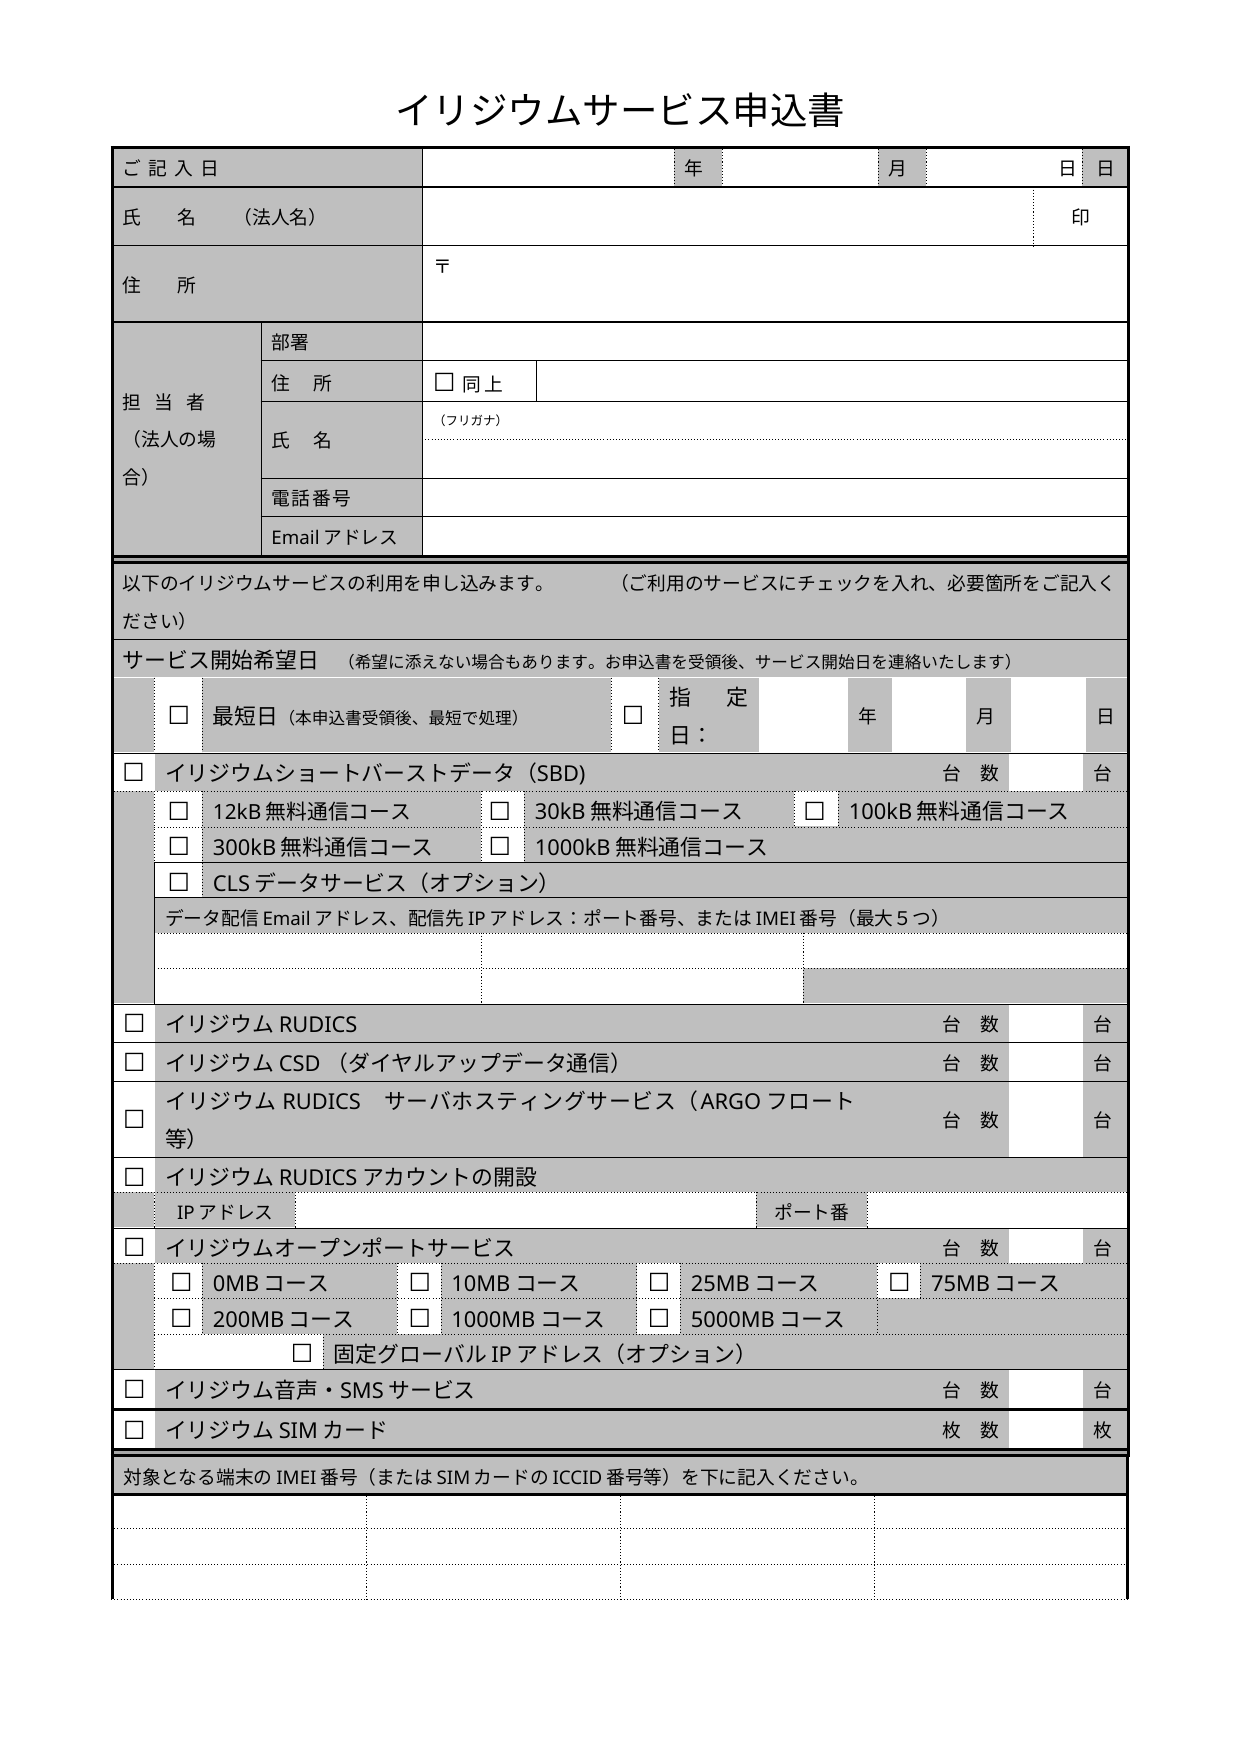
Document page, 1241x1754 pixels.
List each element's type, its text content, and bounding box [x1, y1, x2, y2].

table_cell 75MBコース [920, 1263, 1127, 1298]
table_cell [481, 791, 524, 826]
table_cell [1009, 1005, 1083, 1042]
table_cell [114, 968, 154, 1003]
table_cell 1000MBコース [441, 1298, 637, 1334]
table_cell 10MBコース [441, 1263, 637, 1298]
table_cell 0MBコース [202, 1263, 397, 1298]
table_cell [877, 1263, 920, 1298]
table_cell サービス開始希望日 （希望に添えない場合もあります。お申込書を受領後、サービス開始日を連絡いたします） [114, 640, 1127, 677]
table_cell 30kB無料通信コース [524, 791, 794, 826]
table_cell [637, 1298, 680, 1334]
table_cell [114, 1528, 367, 1563]
table_cell [611, 678, 659, 752]
table_cell 枚 数 [866, 1411, 1009, 1448]
table_cell [481, 968, 803, 1003]
table_cell ポート番号 [756, 1192, 867, 1227]
table_cell Emailアドレス [262, 517, 422, 555]
table_cell 指定日： [659, 678, 759, 752]
table_cell [114, 1298, 154, 1334]
table_cell [875, 1528, 1126, 1563]
table_cell [155, 1334, 323, 1369]
table_cell イリジウムRUDICS サーバホスティングサービス（ARGOフロート等） [155, 1082, 866, 1157]
table_cell イリジウムCSD （ダイヤルアップデータ通信） [155, 1043, 866, 1081]
table_cell [114, 1263, 154, 1298]
table_cell 日 [1086, 678, 1127, 752]
table_cell イリジウムRUDICSアカウントの開設 [155, 1158, 1127, 1192]
table_cell 300kB無料通信コース (IS23)5000MBコース [202, 826, 481, 862]
table_cell [367, 1496, 621, 1528]
table_cell 以下のイリジウムサービスの利用を申し込みます。 （ご利用のサービスにチェックを入れ、必要箇所をご記入ください） [114, 564, 1127, 639]
table_cell 住所 [262, 361, 422, 401]
table_cell 5000MBコース [680, 1298, 877, 1334]
table_cell 100kB無料通信コース [838, 791, 1127, 826]
table_cell [114, 1043, 154, 1081]
table_cell 台 数 [866, 1082, 1009, 1157]
table_cell [155, 678, 202, 752]
table_cell 25MBコース [680, 1263, 877, 1298]
table_cell 台 数 [756, 1229, 1009, 1263]
table_cell [114, 1229, 154, 1263]
table_cell [367, 1564, 621, 1599]
table_cell [621, 1528, 874, 1563]
table_header 日 日 [1082, 149, 1127, 186]
table_cell [423, 439, 1127, 478]
table_cell [114, 1334, 154, 1369]
table_cell 印 [1033, 188, 1127, 245]
table_cell 年 [848, 678, 892, 752]
table_cell 部署 [262, 323, 422, 360]
table_cell 台 数 [756, 754, 1009, 791]
table_cell 住所 [114, 246, 422, 321]
table_cell 台 [1083, 1043, 1127, 1081]
table_cell [114, 1192, 154, 1227]
table_cell 台 [1083, 1082, 1127, 1157]
table_cell [295, 1192, 756, 1227]
table_cell [803, 933, 1127, 968]
table_cell イリジウムRUDICS [155, 1005, 866, 1042]
table_cell [877, 1298, 1127, 1334]
table_cell 台 [1083, 1229, 1127, 1263]
table_cell イリジウム音声・SMSサービス [155, 1370, 866, 1408]
table_cell （フリガナ） [423, 402, 1127, 439]
table_cell [875, 1496, 1126, 1528]
table_cell 電話番号 [262, 479, 422, 516]
table_cell [155, 791, 202, 826]
table_header [722, 149, 878, 186]
table_cell [1009, 1370, 1083, 1408]
table_cell [155, 968, 481, 1003]
table_cell [481, 933, 803, 968]
table_cell [114, 1005, 154, 1042]
table_cell [892, 678, 966, 752]
table_header [423, 149, 674, 186]
table_cell 氏名 [262, 402, 422, 478]
table_cell データ配信Emailアドレス、配信先IPアドレス：ポート番号、またはIMEI番号（最大５つ） [155, 898, 1127, 933]
table_cell [397, 1298, 441, 1334]
table_cell [759, 678, 848, 752]
table_cell 台 [1083, 754, 1127, 791]
table_cell [114, 1411, 154, 1448]
table_cell [621, 1564, 874, 1599]
table_cell [114, 1370, 154, 1408]
table_cell 台 [1083, 1370, 1127, 1408]
table_header 対象となる端末のIMEI番号（またはSIMカードのICCID番号等）を下に記入ください。 [114, 1457, 1126, 1493]
table_cell [114, 897, 154, 933]
table_cell [155, 1298, 202, 1334]
table_header ご記入日 [114, 149, 422, 186]
table_cell [114, 1158, 154, 1192]
table_cell [537, 361, 1127, 401]
table_cell イリジウムオープンポートサービス [155, 1229, 756, 1263]
table_cell [1011, 678, 1086, 752]
table_cell 月 [966, 678, 1011, 752]
table_cell [114, 678, 154, 752]
table_cell CLSデータサービス（オプション） 5000MBコース [202, 863, 1127, 897]
table_cell イリジウムSIMカード [155, 1411, 866, 1448]
table_cell [423, 188, 1033, 245]
table_cell [1009, 1229, 1083, 1263]
table_cell IPアドレス [155, 1192, 295, 1227]
table_header 月 [878, 149, 926, 186]
table_cell 氏名 （法人名） [114, 188, 422, 245]
table_cell [1009, 1082, 1083, 1157]
table_cell 200MBコース [202, 1298, 397, 1334]
table_cell 〒 [423, 246, 1127, 321]
table_cell [794, 791, 838, 826]
table_cell [114, 862, 154, 897]
table_cell [423, 517, 1127, 555]
table_cell [114, 791, 154, 826]
table_cell [397, 1263, 441, 1298]
table_cell [155, 933, 481, 968]
table_cell [114, 1564, 367, 1599]
table_header [926, 149, 1082, 186]
table_cell [155, 826, 202, 862]
table_cell [621, 1496, 874, 1528]
table_cell 台 数 [866, 1370, 1009, 1408]
table_cell [114, 826, 154, 862]
table_cell [114, 933, 154, 968]
table_cell [867, 1192, 1127, 1227]
table_cell [1009, 1411, 1083, 1448]
table_cell [367, 1528, 621, 1563]
table_cell [114, 1082, 154, 1157]
table_header 年 [674, 149, 722, 186]
table_cell [114, 754, 154, 791]
table_cell 台 数 [866, 1043, 1009, 1081]
table_cell 枚 [1083, 1411, 1127, 1448]
table_cell [481, 826, 524, 862]
table_cell 同 上 [423, 361, 536, 401]
table_cell 固定グローバルIPアドレス（オプション） [323, 1334, 1127, 1369]
table_cell [114, 1496, 367, 1528]
table_cell [155, 1263, 202, 1298]
table_cell 12kB無料通信コース [202, 791, 481, 826]
table_cell [423, 323, 1127, 360]
table_cell 担当者 （法人の場合） [114, 323, 261, 555]
table_cell 最短日（本申込書受領後、最短で処理） [202, 678, 611, 752]
table_cell 1000kB無料通信コース [524, 826, 1127, 862]
table_cell [803, 968, 1127, 1003]
table_cell [1009, 1043, 1083, 1081]
table_cell 台 [1083, 1005, 1127, 1042]
table_cell イリジウムショートバーストデータ（SBD) [155, 754, 756, 791]
text イリジウムサービス申込書 [106, 71, 1134, 146]
table_cell 台 数 [866, 1005, 1009, 1042]
table_cell [637, 1263, 680, 1298]
table_cell [1009, 754, 1083, 791]
table_cell [875, 1564, 1126, 1599]
table_cell [423, 479, 1127, 516]
table_cell [155, 863, 202, 897]
